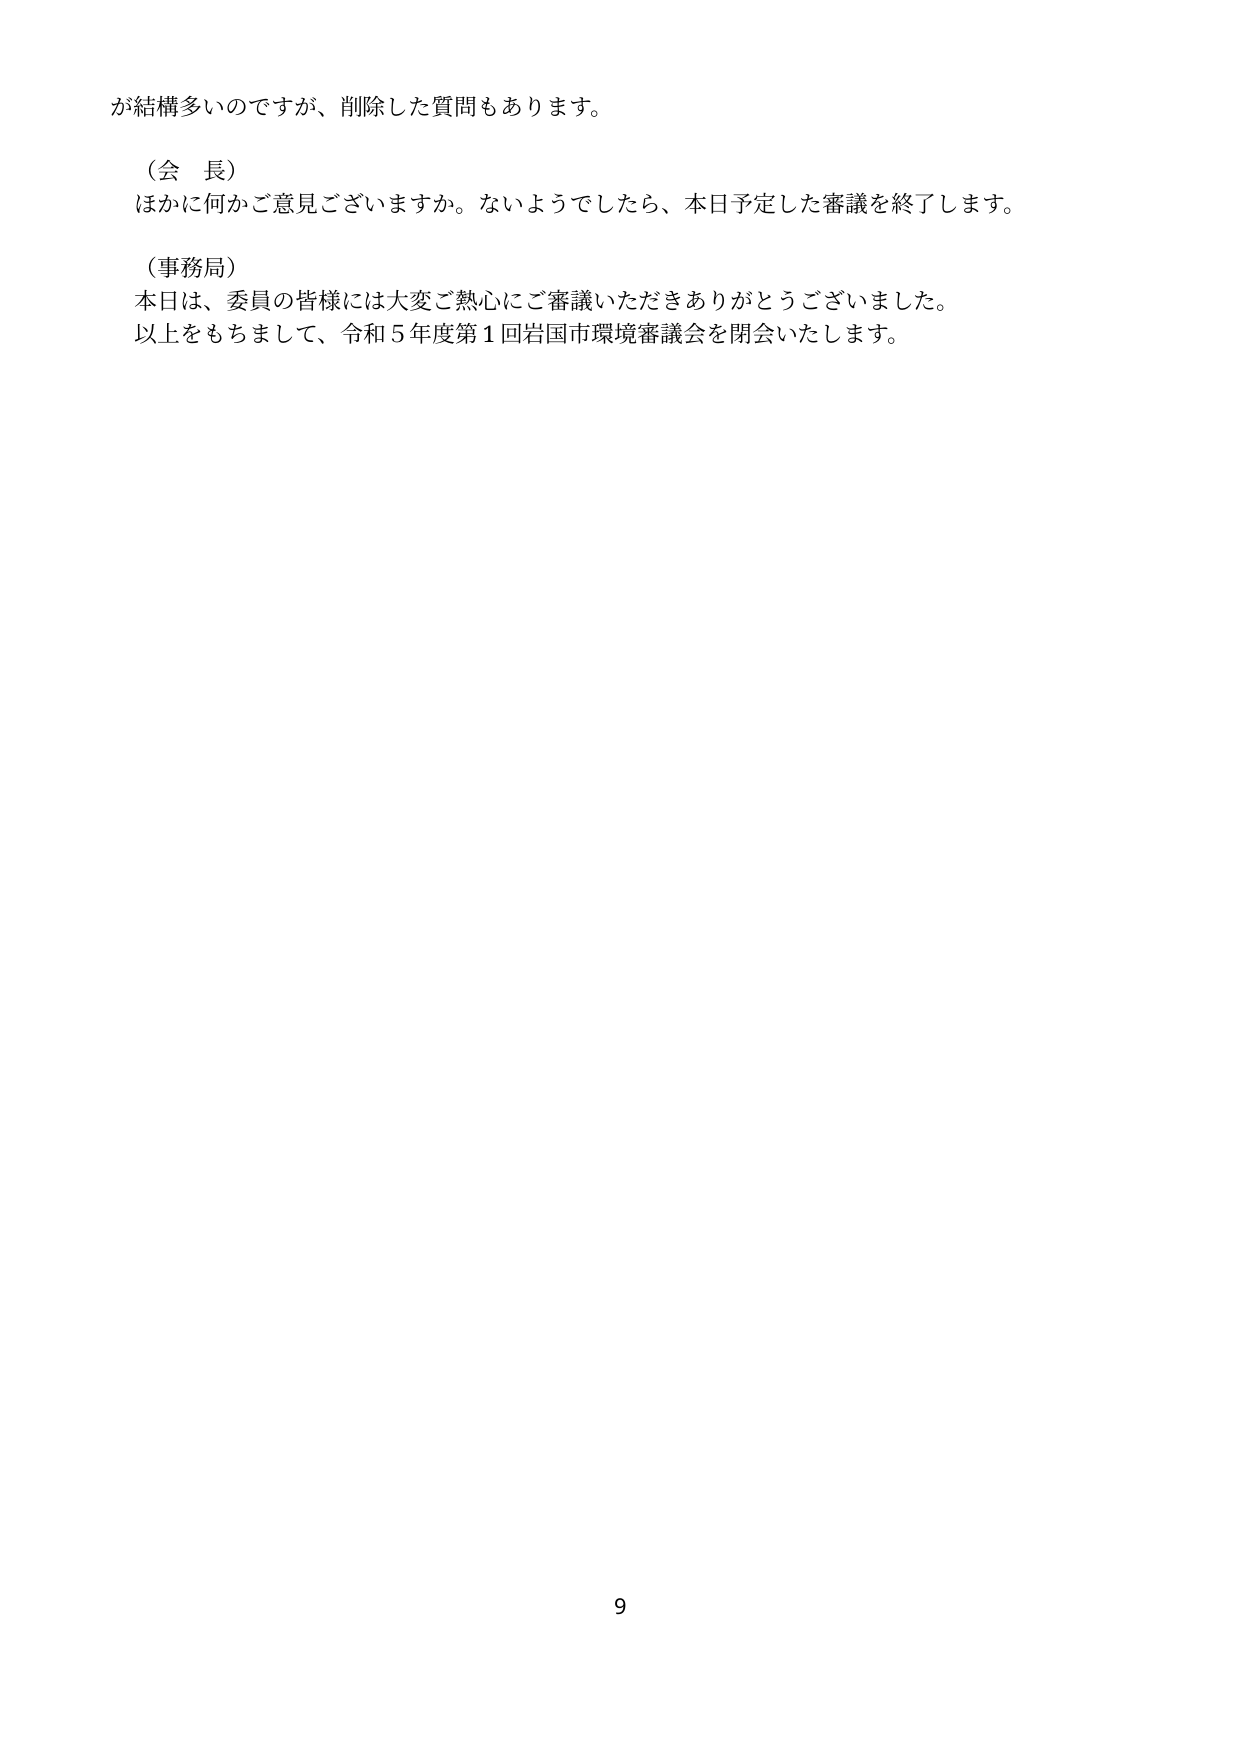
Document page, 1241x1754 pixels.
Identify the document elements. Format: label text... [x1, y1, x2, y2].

text （事務局） [89, 250, 1155, 283]
text （会 長） [89, 153, 1155, 186]
text ほかに何かご意見ございますか。ないようでしたら、本日予定した審議を終了します。 [89, 186, 1155, 219]
text 以上をもちまして、令和５年度第1回岩国市環境審議会を閉会いたします。 [89, 316, 1155, 349]
text 本日は、委員の皆様には大変ご熱心にご審議いただきありがとうございました。 [89, 283, 1155, 316]
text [111, 89, 1155, 122]
